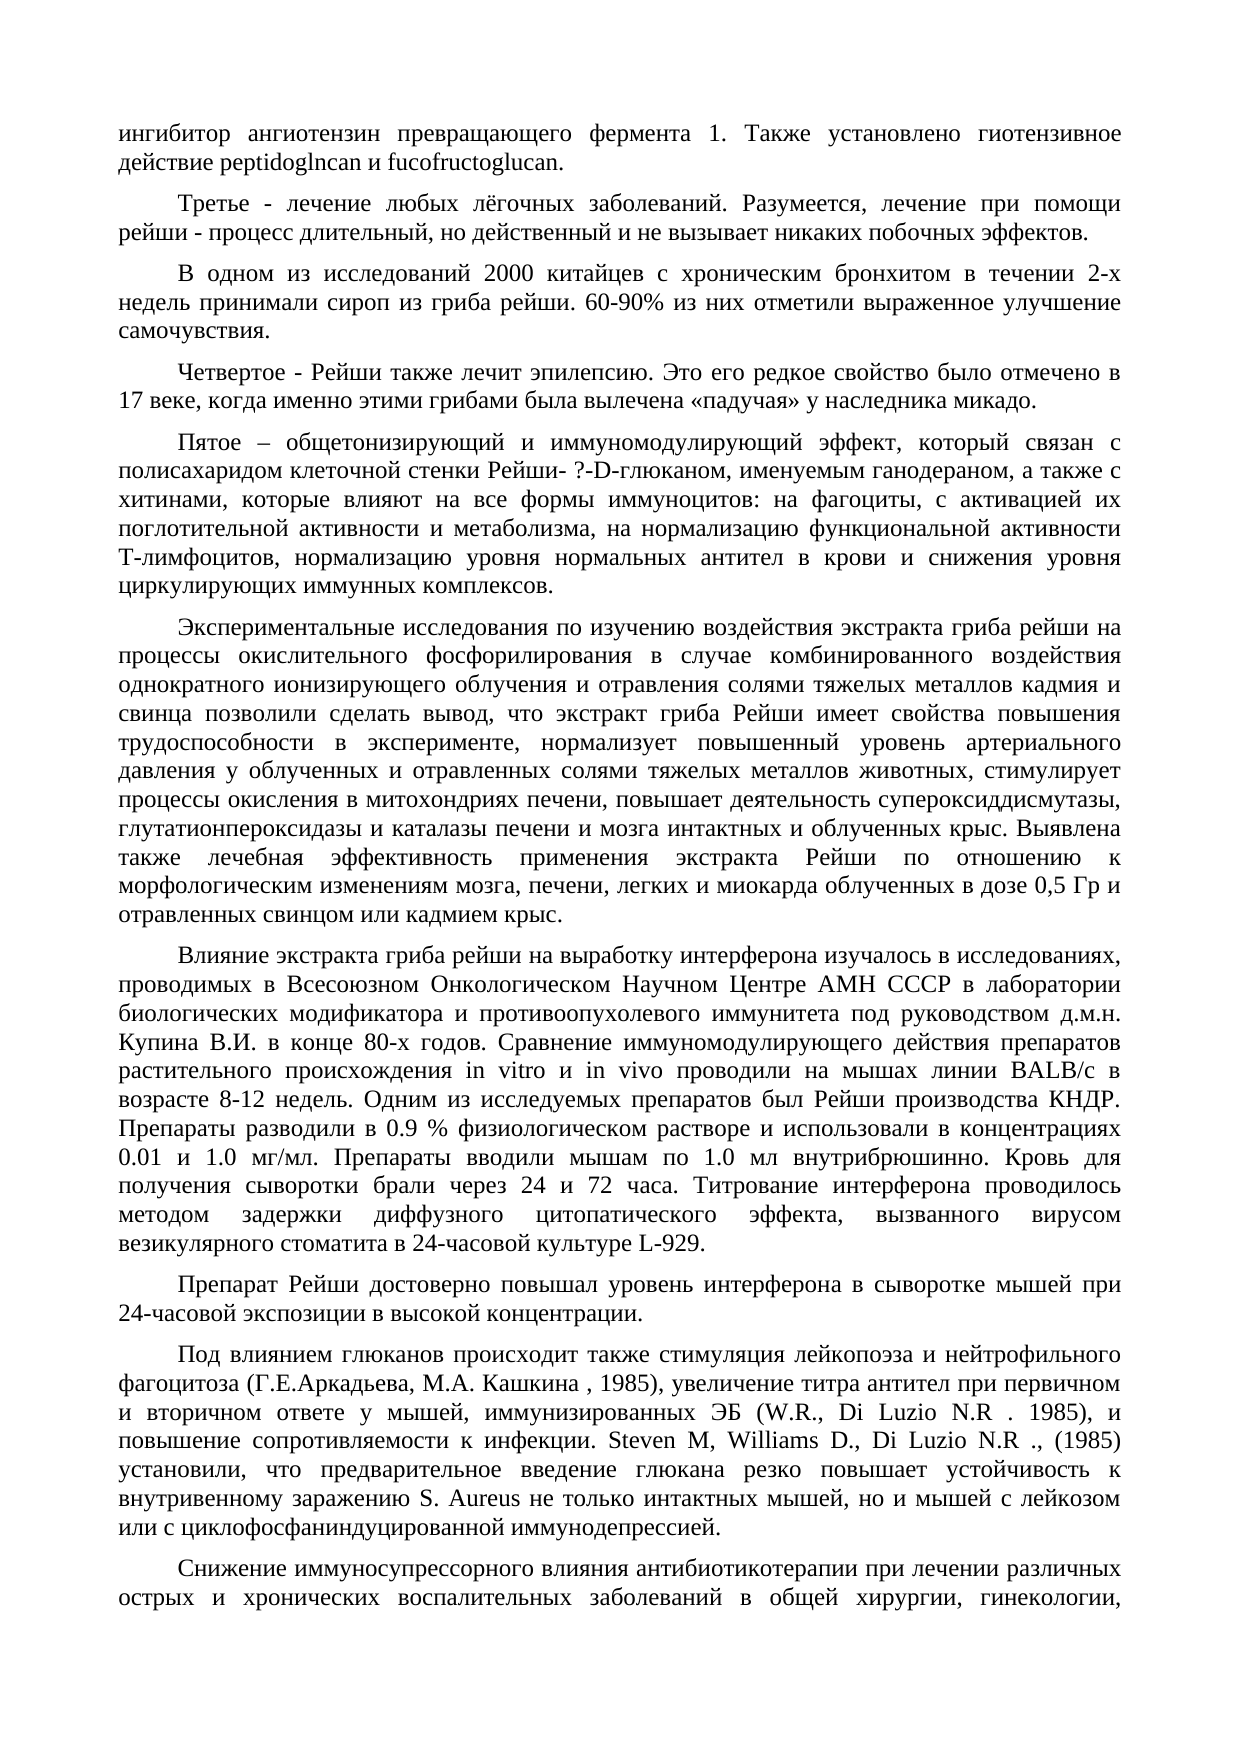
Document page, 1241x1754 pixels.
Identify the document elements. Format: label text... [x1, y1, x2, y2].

text Под влиянием глюканов происходит также стимуляция лейкопоэза и нейтрофильного фагоцитоза (Г.Е.Аркадьева, М.А. Кашкина , 1985), увеличение титра антител при первичном и вторичном ответе у мышей, иммунизированных ЭБ (W.R., Di Luzio N.R . 1985), и повышение сопротивляемости к инфекции. Steven M, Williams D., Di Luzio N.R ., (1985) установили, что предварительное введение глюкана резко повышает устойчивость к внутривенному заражению S. Aureus не только интактных мышей, но и мышей с лейкозом или с циклофосфаниндуцированной иммунодепрессией. [118, 1339, 1122, 1541]
text Препарат Рейши достоверно повышал уровень интерферона в сыворотке мышей при 24-часовой экспозиции в высокой концентрации. [118, 1269, 1122, 1327]
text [118, 118, 1122, 176]
text Третье - лечение любых лёгочных заболеваний. Разумеется, лечение при помощи рейши - процесс длительный, но действенный и не вызывает никаких побочных эффектов. [118, 188, 1122, 246]
text Пятое – общетонизирующий и иммуномодулирующий эффект, который связан с полисахаридом клеточной стенки Рейши- ?-D-глюканом, именуемым ганодераном, а также с хитинами, которые влияют на все формы иммуноцитов: на фагоциты, с активацией их поглотительной активности и метаболизма, на нормализацию функциональной активности Т-лимфоцитов, нормализацию уровня нормальных антител в крови и снижения уровня циркулирующих иммунных комплексов. [118, 427, 1122, 599]
text Экспериментальные исследования по изучению воздействия экстракта гриба рейши на процессы окислительного фосфорилирования в случае комбинированного воздействия однократного ионизирующего облучения и отравления солями тяжелых металлов кадмия и свинца позволили сделать вывод, что экстракт гриба Рейши имеет свойства повышения трудоспособности в эксперименте, нормализует повышенный уровень артериального давления у облученных и отравленных солями тяжелых металлов животных, стимулирует процессы окисления в митохондриях печени, повышает деятельность супероксиддисмутазы, глутатионпероксидазы и каталазы печени и мозга интактных и облученных крыс. Выявлена также лечебная эффективность применения экстракта Рейши по отношению к морфологическим изменениям мозга, печени, легких и миокарда облученных в дозе 0,5 Гр и отравленных свинцом или кадмием крыс. [118, 612, 1122, 928]
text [118, 1553, 1122, 1611]
text В одном из исследований 2000 китайцев с хроническим бронхитом в течении 2-х недель принимали сироп из гриба рейши. 60-90% из них отметили выраженное улучшение самочувствия. [118, 258, 1122, 344]
text Влияние экстракта гриба рейши на выработку интерферона изучалось в исследованиях, проводимых в Всесоюзном Онкологическом Научном Центре АМН СССР в лаборатории биологических модификатора и противоопухолевого иммунитета под руководством д.м.н. Купина В.И. в конце 80-х годов. Сравнение иммуномодулирующего действия препаратов растительного происхождения in vitro и in vivo проводили на мышах линии BALB/c в возрасте 8-12 недель. Одним из исследуемых препаратов был Рейши производства КНДР. Препараты разводили в 0.9 % физиологическом растворе и использовали в концентрациях 0.01 и 1.0 мг/мл. Препараты вводили мышам по 1.0 мл внутрибрюшинно. Кровь для получения сыворотки брали через 24 и 72 часа. Титрование интерферона проводилось методом задержки диффузного цитопатического эффекта, вызванного вирусом везикулярного стоматита в 24-часовой культуре L-929. [118, 941, 1122, 1257]
text Четвертое - Рейши также лечит эпилепсию. Это его редкое свойство было отмечено в 17 веке, когда именно этими грибами была вылечена «падучая» у наследника микадо. [118, 357, 1122, 414]
